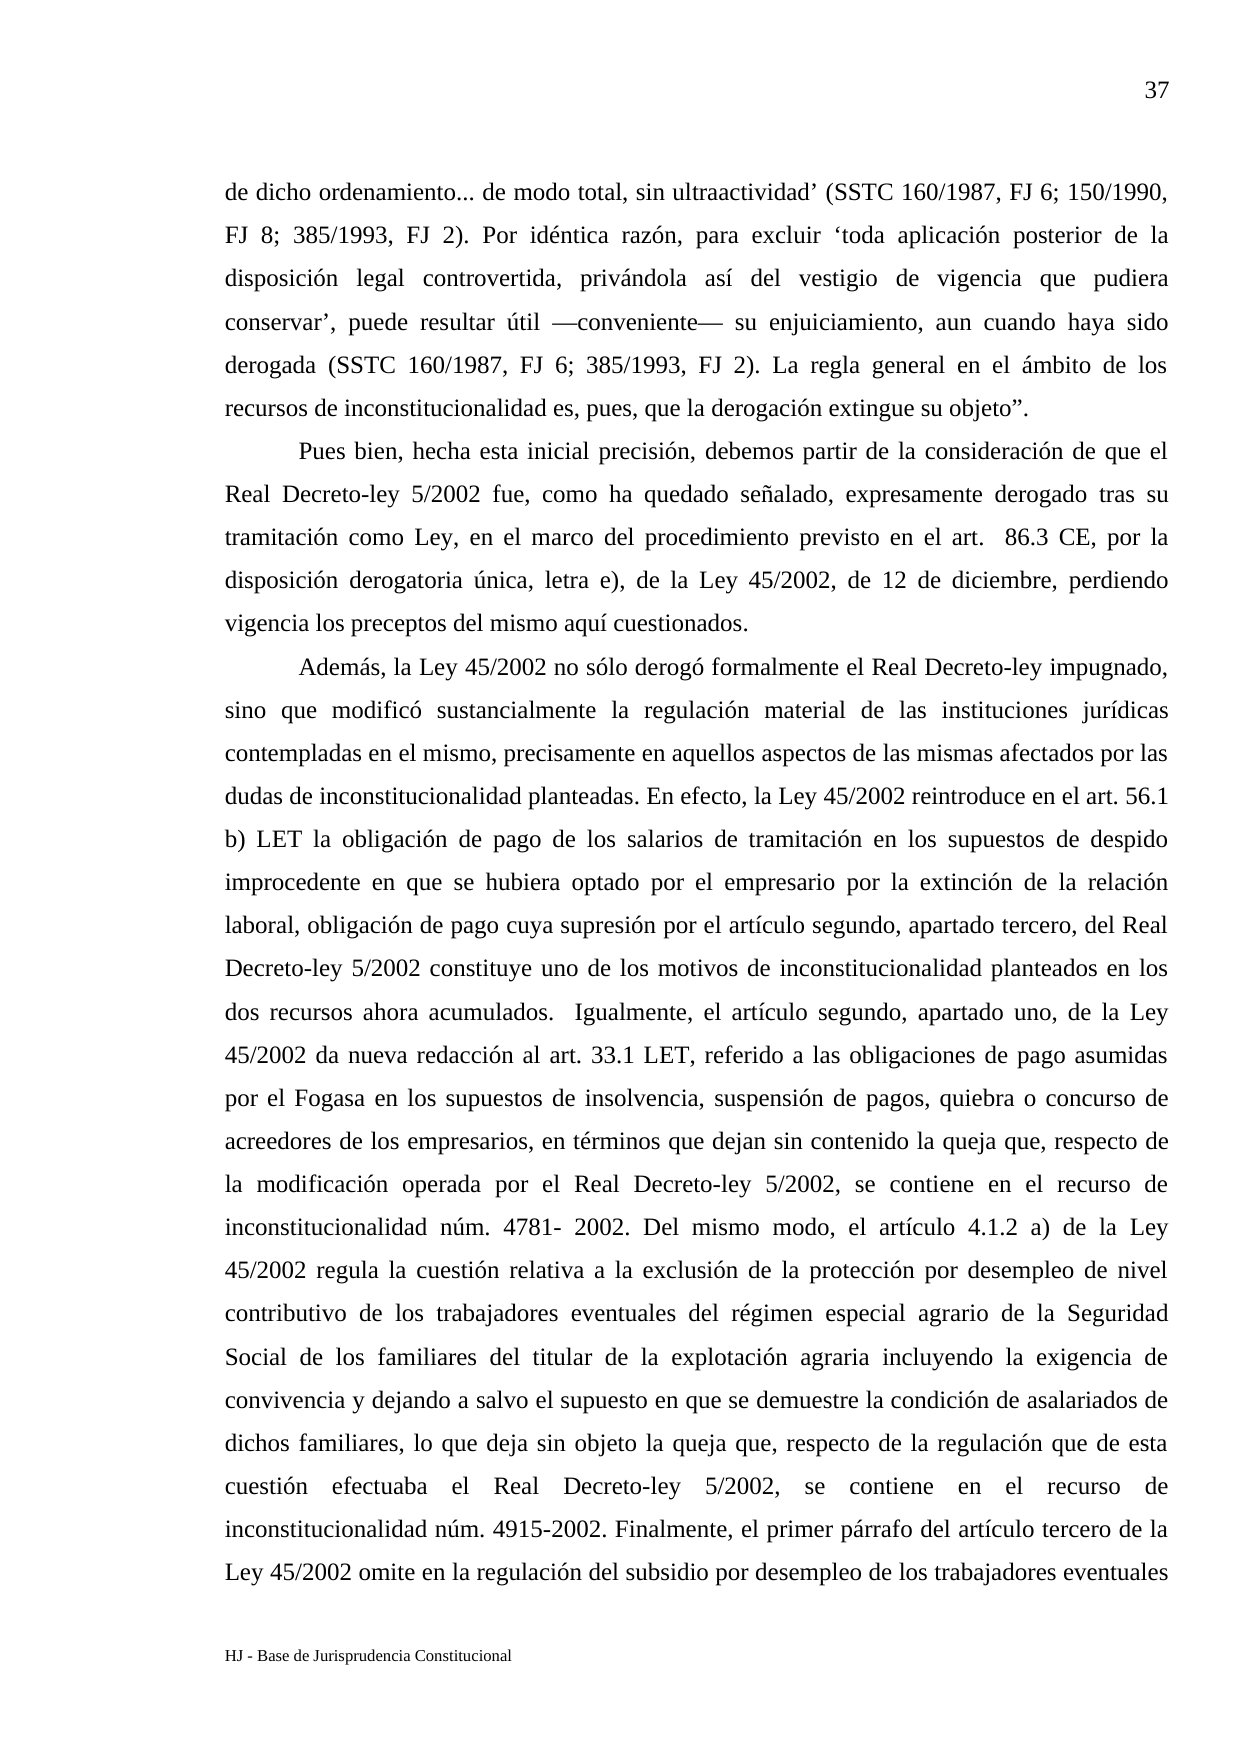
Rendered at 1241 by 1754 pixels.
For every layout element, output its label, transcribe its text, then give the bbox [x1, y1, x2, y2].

text Pues bien, hecha esta inicial precisión, debemos partir de la consideración de que el Real Decreto-ley 5/2002 fue, como ha quedado señalado, expresamente derogado tras su tramitación como Ley, en el marco del procedimiento previsto en el art. 86.3 CE, por la disposición derogatoria única, letra e), de la Ley 45/2002, de 12 de diciembre, perdiendo vigencia los preceptos del mismo aquí cuestionados. [224, 436, 1169, 637]
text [224, 177, 1169, 422]
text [224, 652, 1169, 1586]
